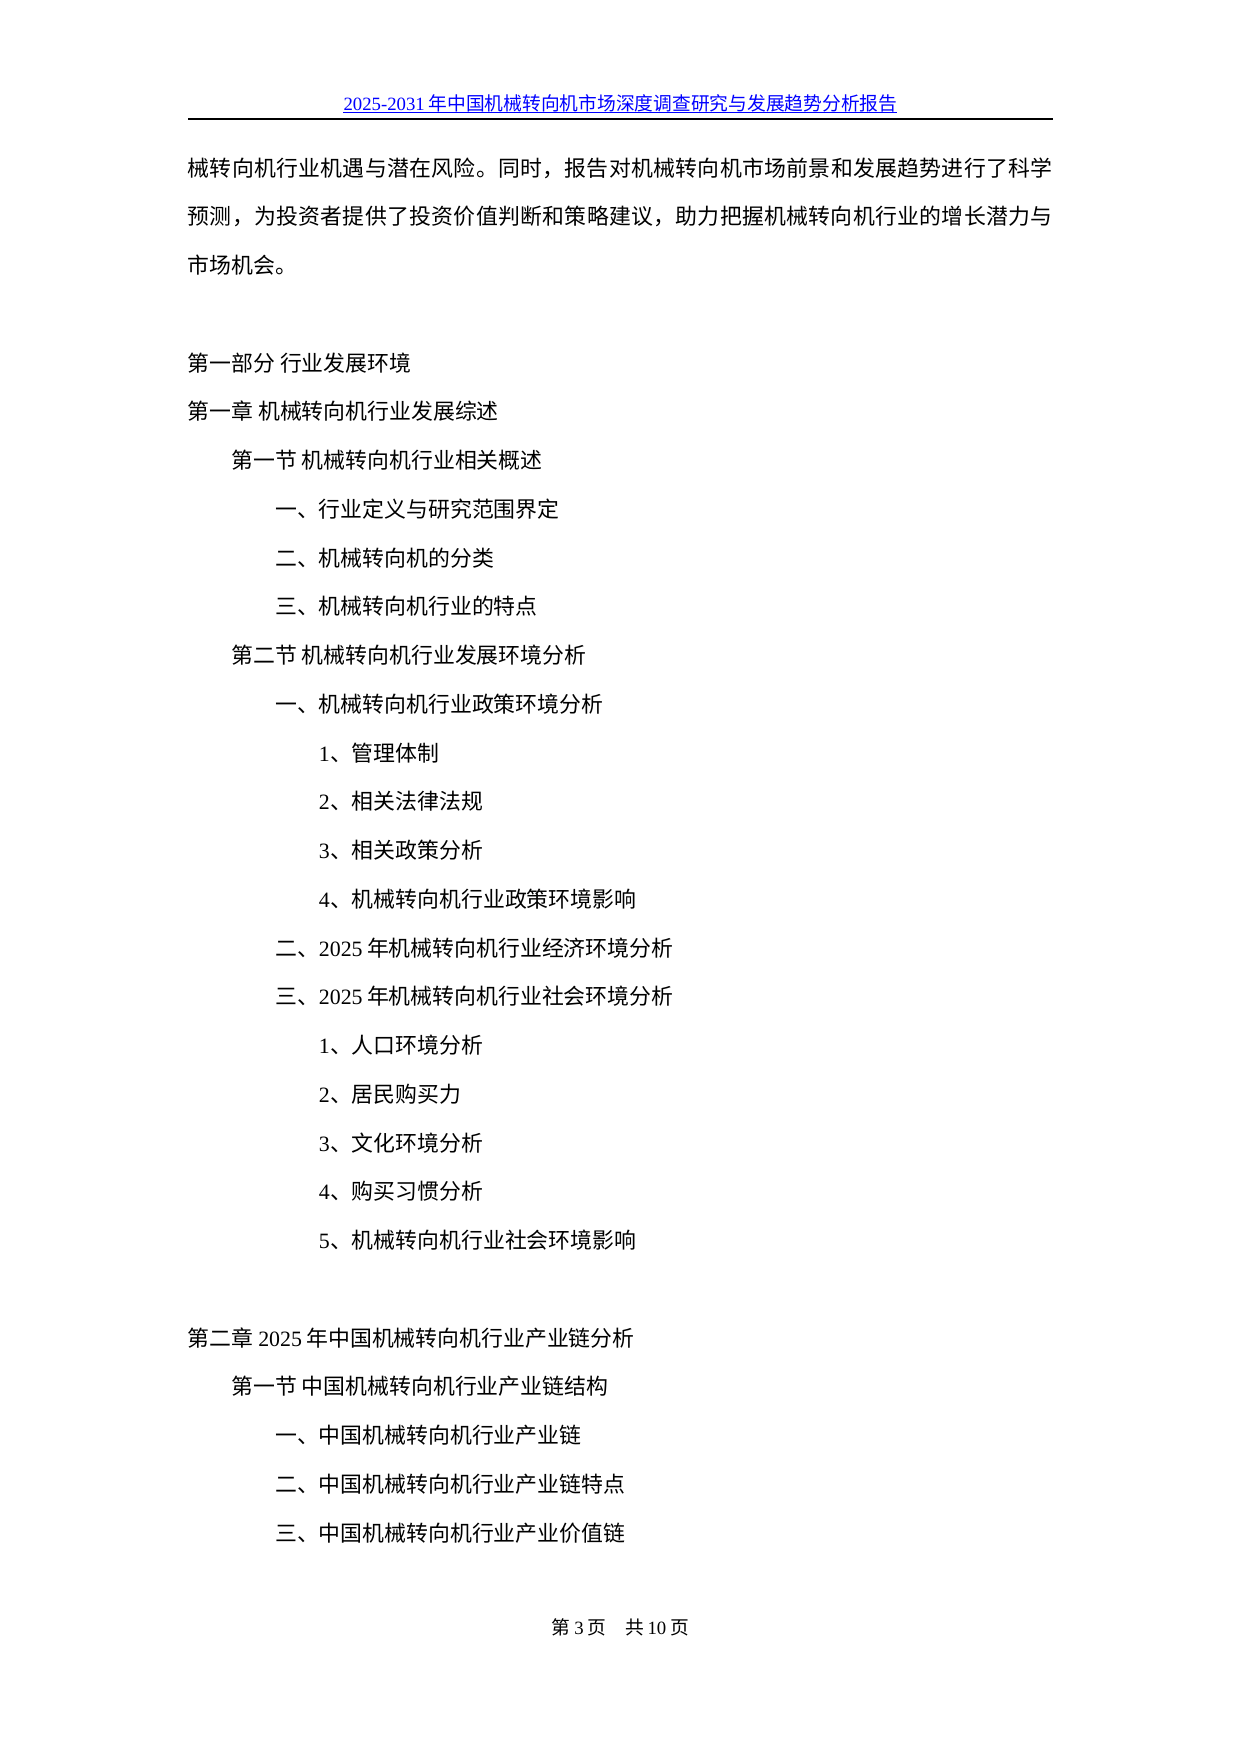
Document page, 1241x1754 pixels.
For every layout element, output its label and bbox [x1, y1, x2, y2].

text [187, 150, 1053, 1548]
